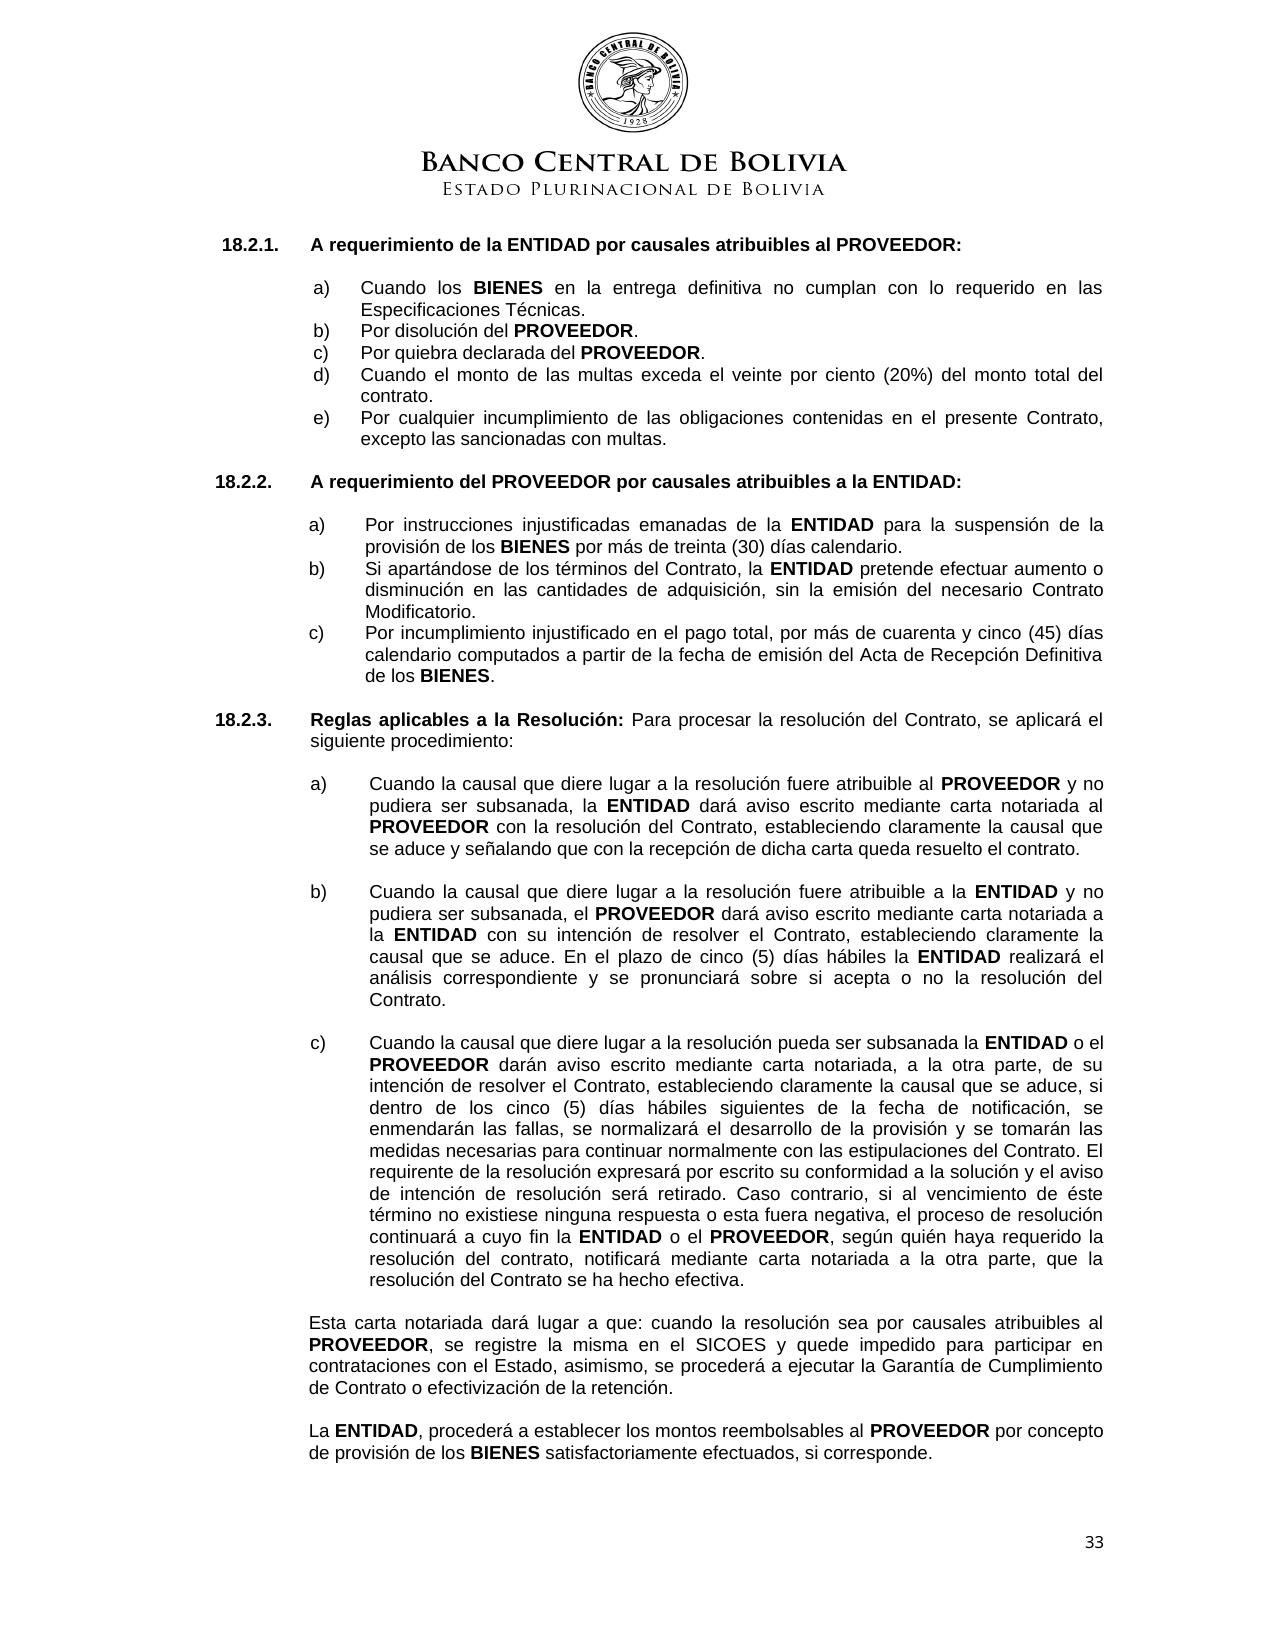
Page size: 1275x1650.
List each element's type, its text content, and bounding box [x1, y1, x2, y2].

list Cuando los BIENES en la entrega definitiva no cumplan con lo requerido en las Especificaciones Técnicas. [313, 277, 1104, 320]
list A requerimiento de la ENTIDAD por causales atribuibles al PROVEEDOR: [222, 234, 1104, 256]
list Cuando la causal que diere lugar a la resolución pueda ser subsanada la ENTIDAD o el PROVEEDOR darán aviso escrito mediante carta notariada, a la otra parte, de su intención de resolver el Contrato, estableciendo claramente la causal que se aduce, si dentro de los cinco (5) días hábiles siguientes de la fecha de notificación, se enmendarán las fallas, se normalizará el desarrollo de la provisión y se tomarán las medidas necesarias para continuar normalmente con las estipulaciones del Contrato. El requirente de la resolución expresará por escrito su conformidad a la solución y el aviso de intención de resolución será retirado. Caso contrario, si al vencimiento de éste término no existiese ninguna respuesta o esta fuera negativa, el proceso de resolución continuará a cuyo fin la ENTIDAD o el PROVEEDOR, según quién haya requerido la resolución del contrato, notificará mediante carta notariada a la otra parte, que la resolución del Contrato se ha hecho efectiva. [310, 1032, 1104, 1291]
list Por instrucciones injustificadas emanadas de la ENTIDAD para la suspensión de la provisión de los BIENES por más de treinta (30) días calendario. [308, 514, 1104, 557]
list Por cualquier incumplimiento de las obligaciones contenidas en el presente Contrato, excepto las sancionadas con multas. [313, 406, 1104, 449]
text Esta carta notariada dará lugar a que: cuando la resolución sea por causales atribuibles al PROVEEDOR, se registre la misma en el SICOES y quede impedido para participar en contrataciones con el Estado, asimismo, se procederá a ejecutar la Garantía de Cumplimiento de Contrato o efectivización de la retención. [308, 1312, 1104, 1398]
list Cuando el monto de las multas exceda el veinte por ciento (20%) del monto total del contrato. [313, 363, 1104, 406]
list Por incumplimiento injustificado en el pago total, por más de cuarenta y cinco (45) días calendario computados a partir de la fecha de emisión del Acta de Recepción Definitiva de los BIENES. [308, 622, 1104, 687]
list Por disolución del PROVEEDOR. [313, 320, 1104, 342]
list Reglas aplicables a la Resolución: Para procesar la resolución del Contrato, se aplicará el siguiente procedimiento: [215, 708, 1104, 751]
picture [8, 0, 1256, 203]
list Si apartándose de los términos del Contrato, la ENTIDAD pretende efectuar aumento o disminución en las cantidades de adquisición, sin la emisión del necesario Contrato Modificatorio. [308, 557, 1104, 622]
list Por quiebra declarada del PROVEEDOR. [313, 342, 1104, 363]
list Cuando la causal que diere lugar a la resolución fuere atribuible al PROVEEDOR y no pudiera ser subsanada, la ENTIDAD dará aviso escrito mediante carta notariada al PROVEEDOR con la resolución del Contrato, estableciendo claramente la causal que se aduce y señalando que con la recepción de dicha carta queda resuelto el contrato. [310, 773, 1104, 859]
list A requerimiento del PROVEEDOR por causales atribuibles a la ENTIDAD: [215, 471, 1104, 493]
text La ENTIDAD, procederá a establecer los montos reembolsables al PROVEEDOR por concepto de provisión de los BIENES satisfactoriamente efectuados, si corresponde. [308, 1420, 1104, 1463]
list Cuando la causal que diere lugar a la resolución fuere atribuible a la ENTIDAD y no pudiera ser subsanada, el PROVEEDOR dará aviso escrito mediante carta notariada a la ENTIDAD con su intención de resolver el Contrato, estableciendo claramente la causal que se aduce. En el plazo de cinco (5) días hábiles la ENTIDAD realizará el análisis correspondiente y se pronunciará sobre si acepta o no la resolución del Contrato. [310, 881, 1104, 1010]
